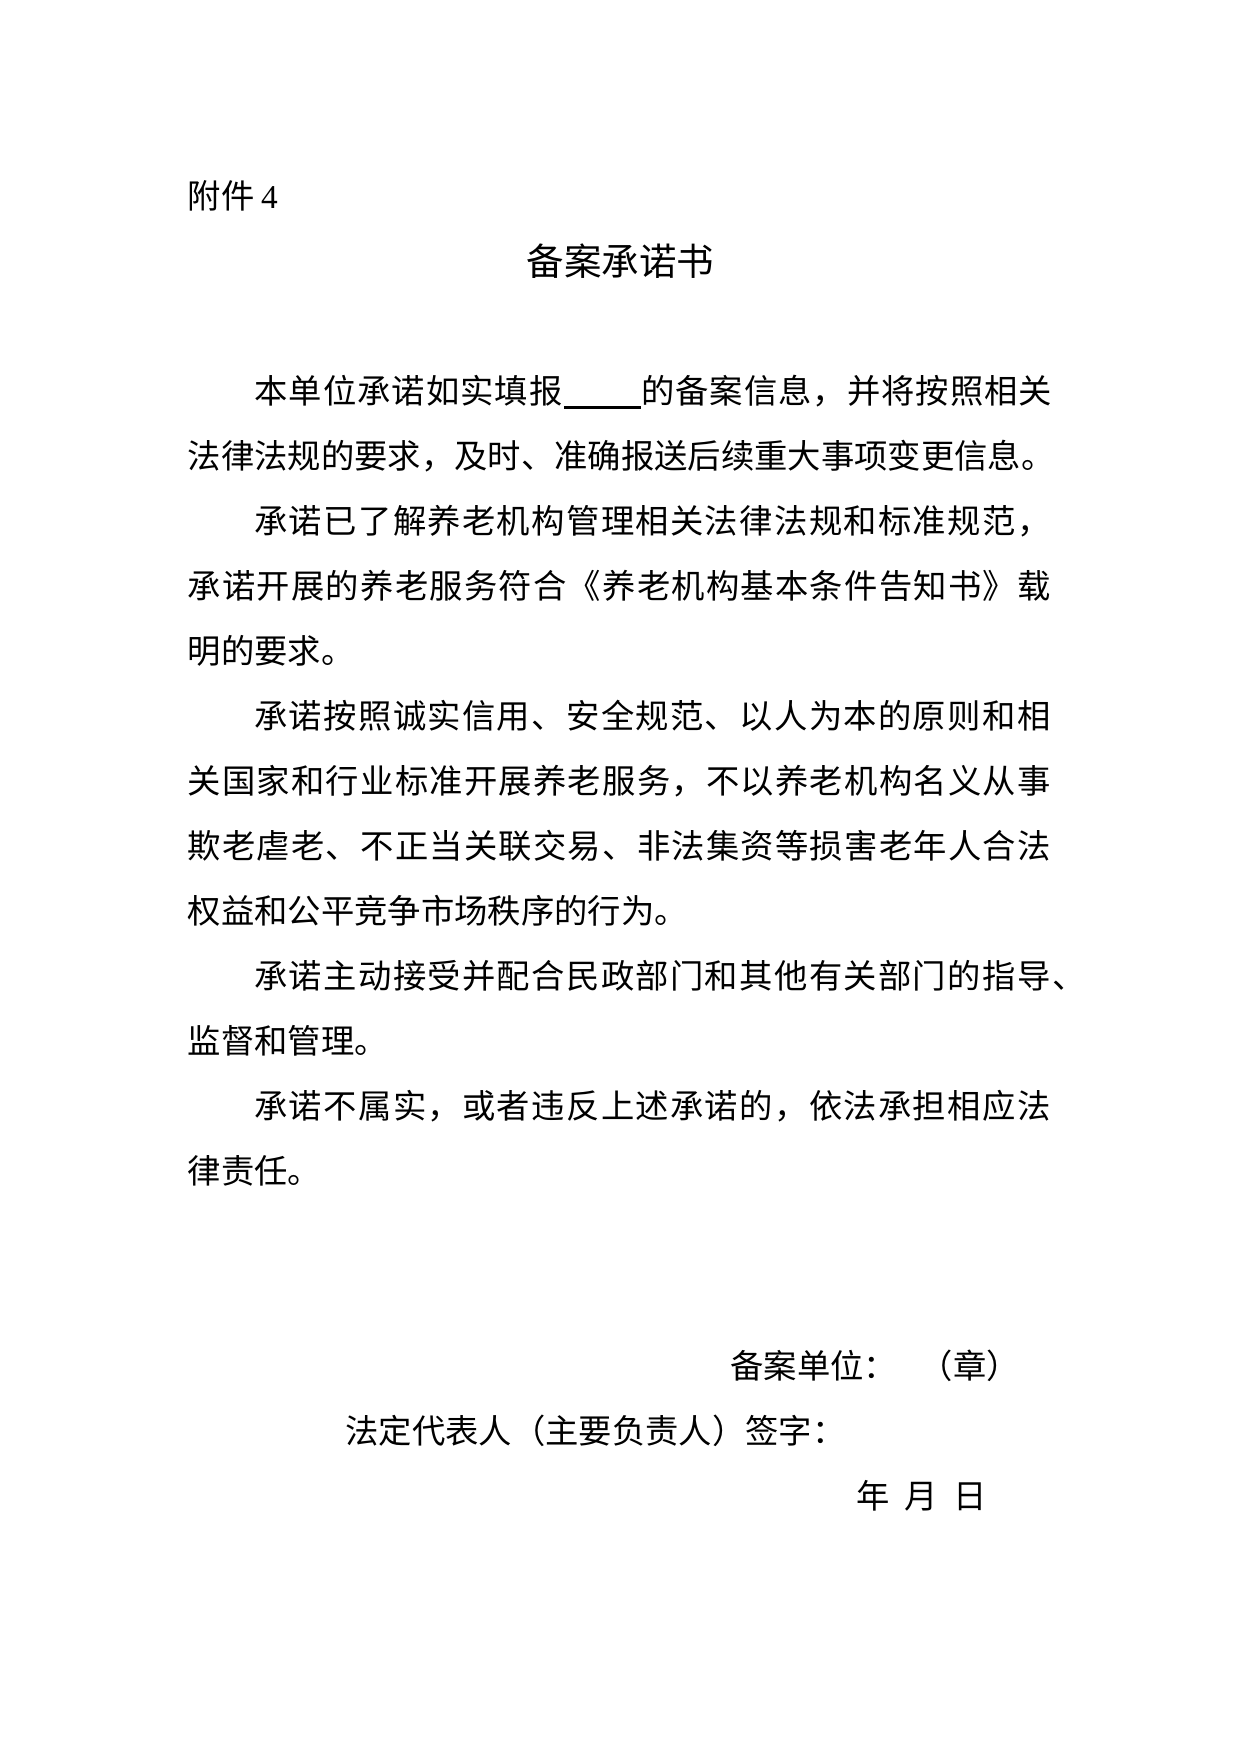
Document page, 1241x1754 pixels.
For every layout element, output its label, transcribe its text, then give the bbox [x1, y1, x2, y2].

text 承诺不属实，或者违反上述承诺的，依法承担相应法律责任。 [187, 1072, 1053, 1202]
text 承诺主动接受并配合民政部门和其他有关部门的指导、监督和管理。 [187, 942, 1053, 1072]
text 备案单位： （章） [187, 1332, 1019, 1397]
text 承诺已了解养老机构管理相关法律法规和标准规范，承诺开展的养老服务符合《养老机构基本条件告知书》载明的要求。 [187, 487, 1053, 682]
text 法定代表人（主要负责人）签字： [187, 1397, 919, 1462]
text 附件4 [187, 162, 1053, 227]
text 承诺按照诚实信用、安全规范、以人为本的原则和相关国家和行业标准开展养老服务，不以养老机构名义从事欺老虐老、不正当关联交易、非法集资等损害老年人合法权益和公平竞争市场秩序的行为。 [187, 682, 1053, 942]
text 备案承诺书 [187, 227, 1053, 292]
text 年 月 日 [187, 1462, 986, 1527]
text 本单位承诺如实填报 的备案信息，并将按照相关法律法规的要求，及时、准确报送后续重大事项变更信息。 [187, 357, 1053, 487]
